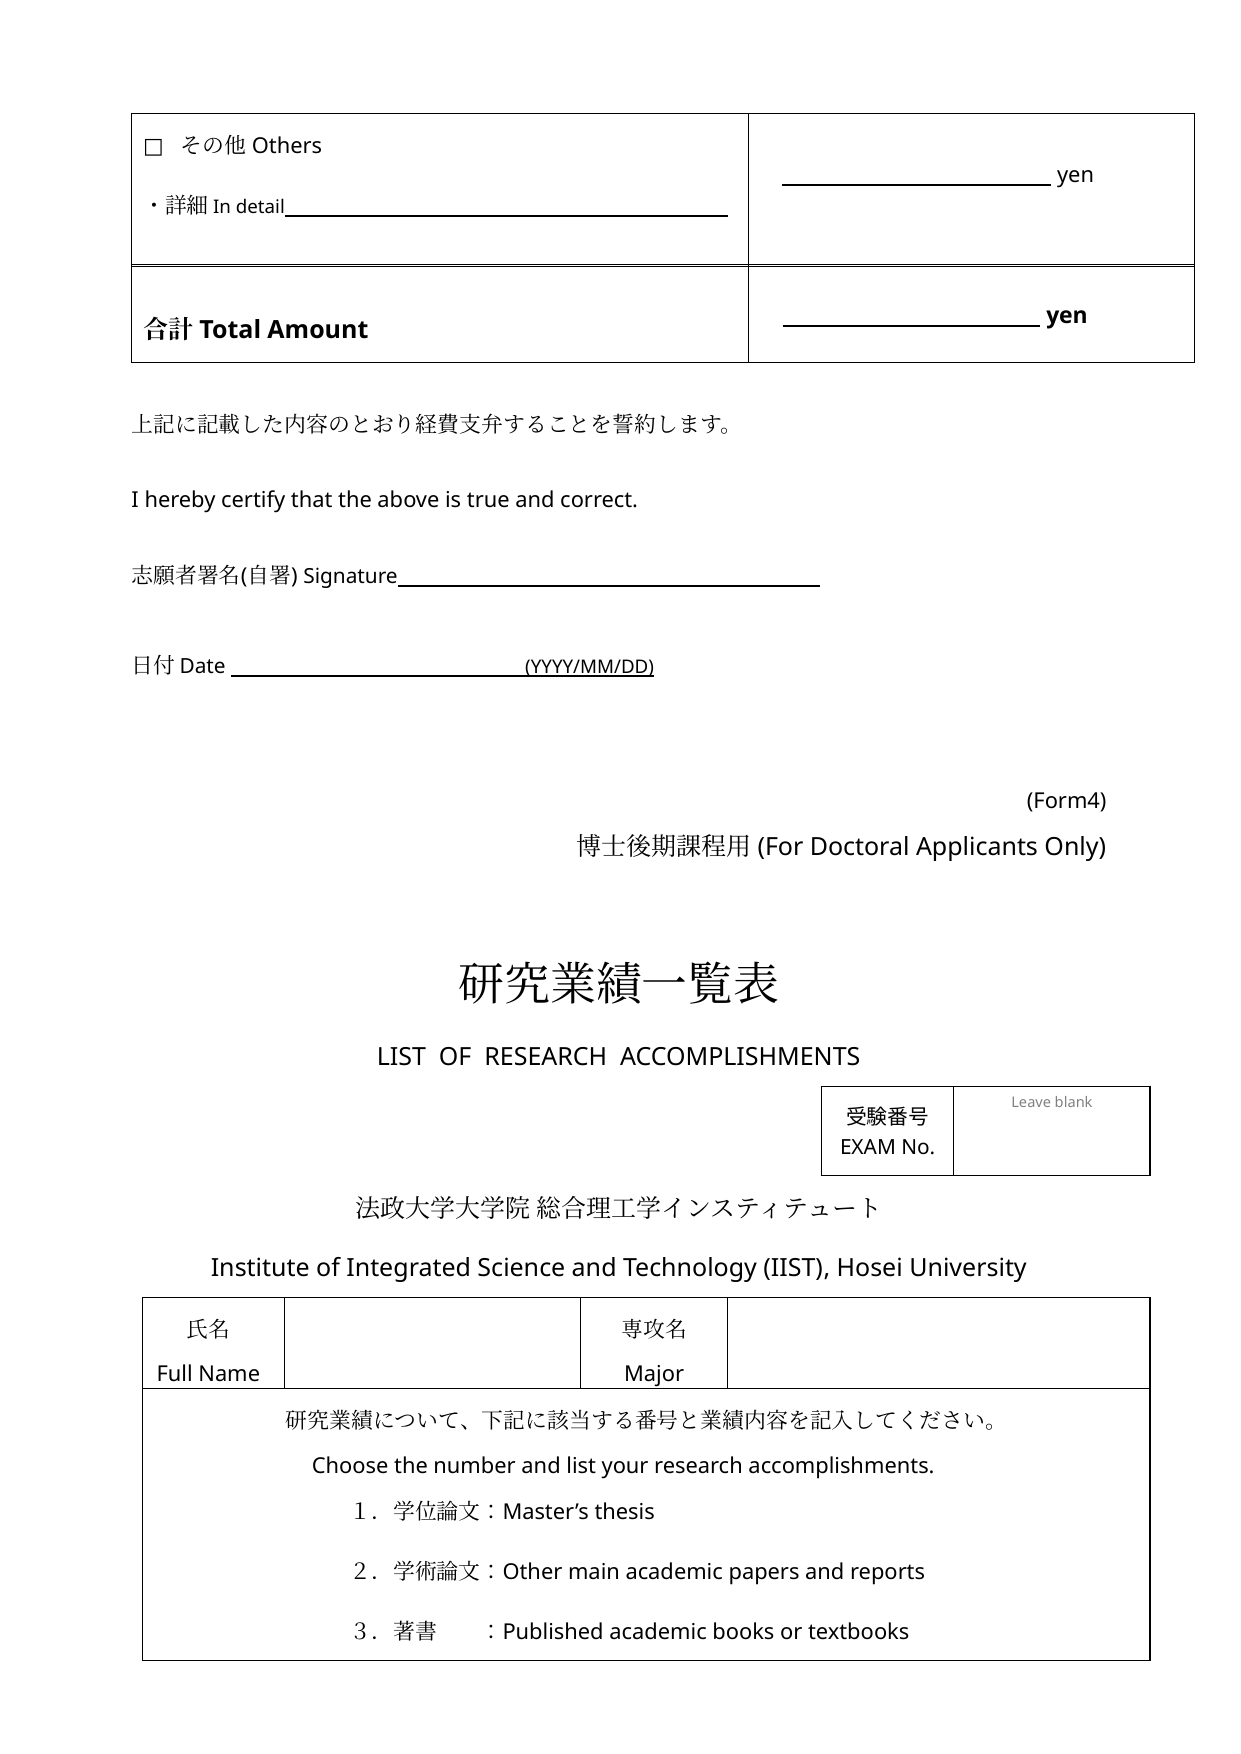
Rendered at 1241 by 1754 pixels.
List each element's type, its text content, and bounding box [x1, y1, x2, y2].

text 日付Date (YYYY/MM/DD) [131, 634, 1106, 694]
text 法政大学大学院 総合理工学インスティテュート [131, 1176, 1106, 1237]
table_header [728, 1298, 1149, 1388]
table_header 氏名 Full Name [143, 1298, 284, 1388]
table_cell その他 Others ・詳細In detail [132, 114, 748, 264]
table_header 専攻名 Major [581, 1298, 727, 1388]
text (Form4) [131, 784, 1106, 815]
text 研究業績一覧表 [131, 935, 1106, 1025]
text 志願者署名(自署) Signature [131, 544, 1106, 604]
text I hereby certify that the above is true and correct. [131, 483, 1106, 514]
table_cell yen [749, 114, 1194, 264]
table_header Leave blank [954, 1087, 1149, 1175]
text 博士後期課程用 (For Doctoral Applicants Only) [131, 815, 1106, 875]
table_cell 合計 Total Amount [132, 267, 748, 362]
text 上記に記載した内容のとおり経費支弁することを誓約します。 [131, 393, 1106, 453]
table_header [285, 1298, 580, 1388]
subtitle Institute of Integrated Science and Technology (IIST), Hosei University [131, 1237, 1106, 1297]
text LIST OF RESEARCH ACCOMPLISHMENTS [131, 1025, 1106, 1086]
table_cell yen [749, 267, 1194, 362]
table_header 受験番号 EXAM No. [822, 1087, 953, 1175]
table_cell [143, 1389, 1149, 1660]
